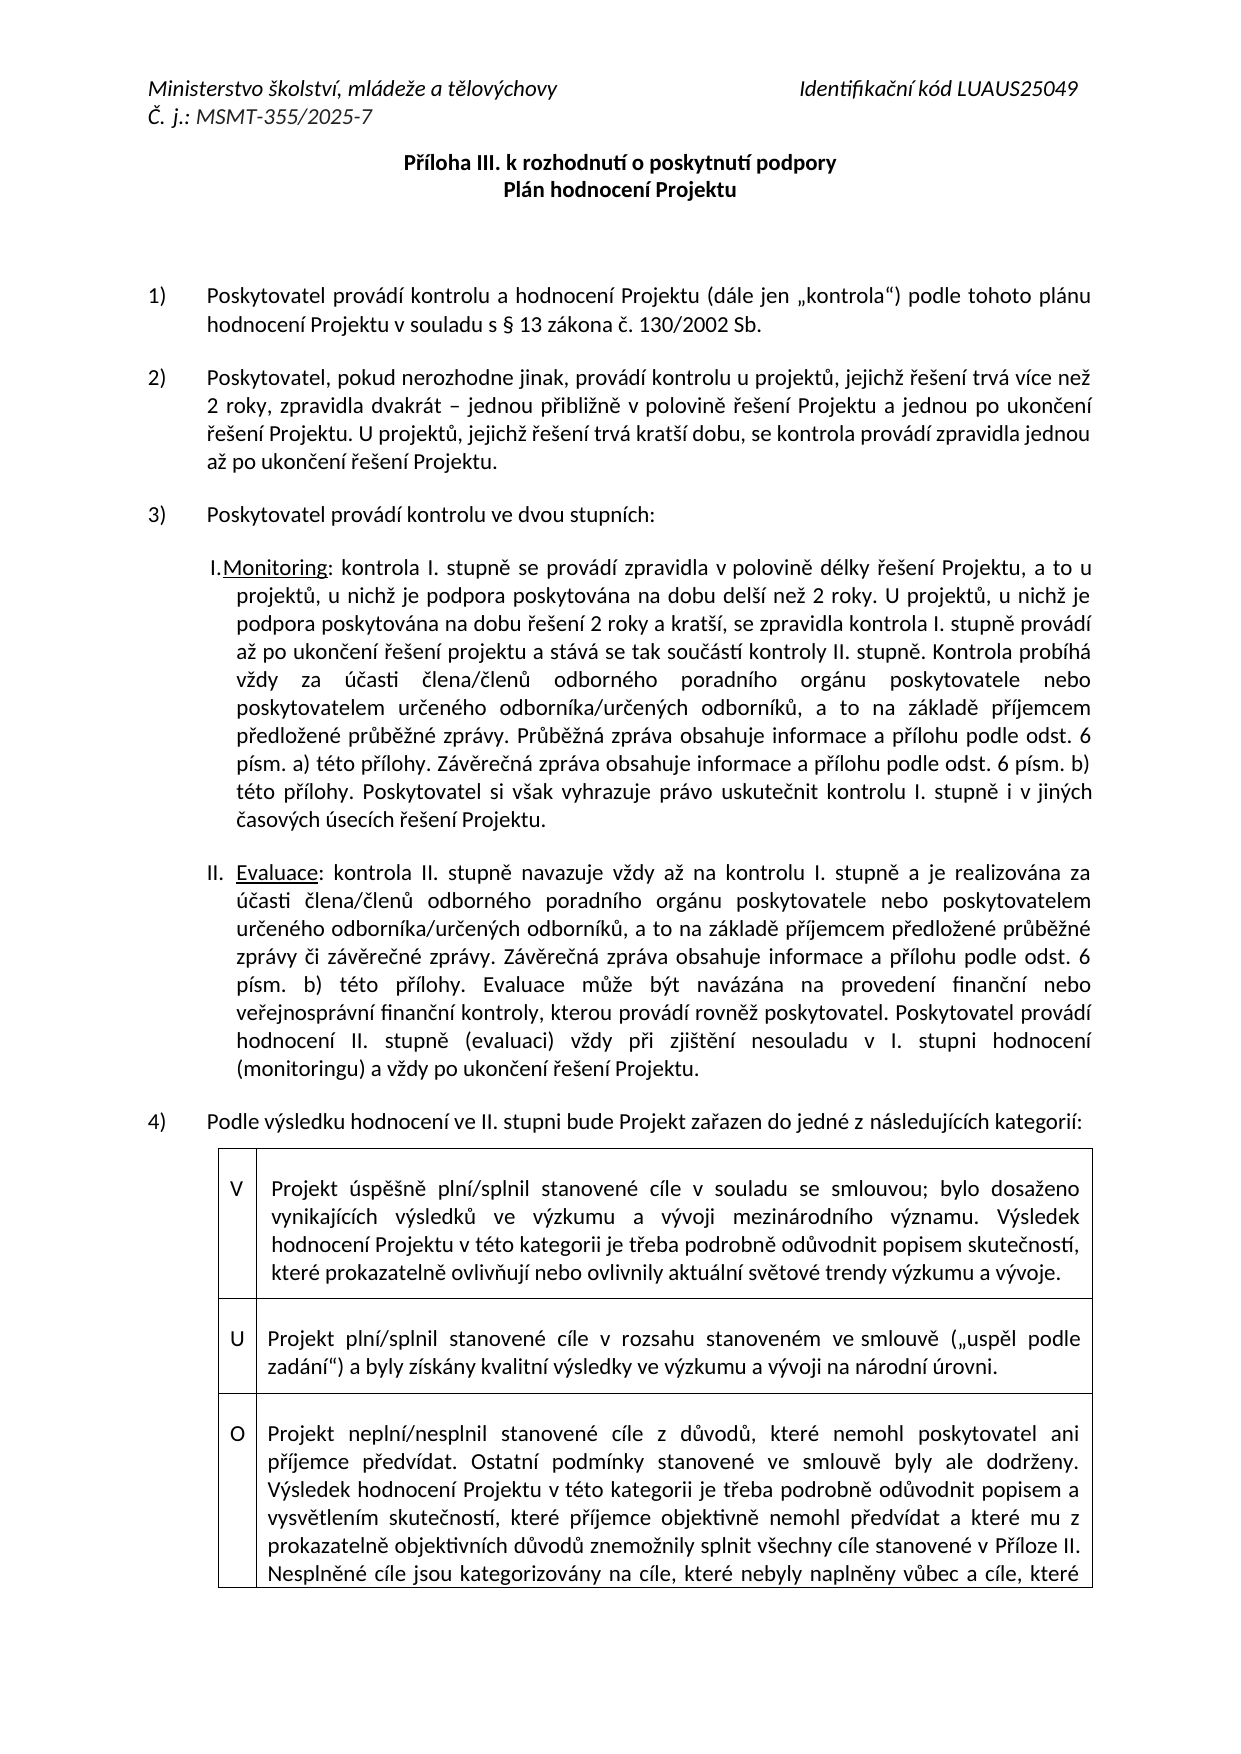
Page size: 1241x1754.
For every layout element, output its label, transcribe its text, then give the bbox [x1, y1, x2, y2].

list Poskytovatel provádí kontrolu ve dvou stupních: [148, 500, 1093, 528]
text Příloha III. k rozhodnutí o poskytnutí podpory [148, 148, 1093, 176]
list Monitoring: kontrola I. stupně se provádí zpravidla v polovině délky řešení Projektu, a to u projektů, u nichž je podpora poskytována na dobu delší než 2 roky. U projektů, u nichž je podpora poskytována na dobu řešení 2 roky a kratší, se zpravidla kontrola I. stupně provádí až po ukončení řešení projektu a stává se tak součástí kontroly II. stupně. Kontrola probíhá vždy za účasti člena/členů odborného poradního orgánu poskytovatele nebo poskytovatelem určeného odborníka/určených odborníků, a to na základě příjemcem předložené průběžné zprávy. Průběžná zpráva obsahuje informace a přílohu podle odst. 6 písm. a) této přílohy. Závěrečná zpráva obsahuje informace a přílohu podle odst. 6 písm. b) této přílohy. Poskytovatel si však vyhrazuje právo uskutečnit kontrolu I. stupně i v jiných časových úsecích řešení Projektu. [221, 553, 1093, 833]
text II. Evaluace: kontrola II. stupně navazuje vždy až na kontrolu I. stupně a je realizována za účasti člena/členů odborného poradního orgánu poskytovatele nebo poskytovatelem určeného odborníka/určených odborníků, a to na základě příjemcem předložené průběžné zprávy či závěrečné zprávy. Závěrečná zpráva obsahuje informace a přílohu podle odst. 6 písm. b) této přílohy. Evaluace může být navázána na provedení finanční nebo veřejnosprávní finanční kontroly, kterou provádí rovněž poskytovatel. Poskytovatel provádí hodnocení II. stupně (evaluaci) vždy při zjištění nesouladu v I. stupni hodnocení (monitoringu) a vždy po ukončení řešení Projektu. [207, 858, 1093, 1082]
text Plán hodnocení Projektu [148, 176, 1093, 204]
table_header V [219, 1149, 256, 1298]
list Poskytovatel, pokud nerozhodne jinak, provádí kontrolu u projektů, jejichž řešení trvá více než 2 roky, zpravidla dvakrát – jednou přibližně v polovině řešení Projektu a jednou po ukončení řešení Projektu. U projektů, jejichž řešení trvá kratší dobu, se kontrola provádí zpravidla jednou až po ukončení řešení Projektu. [148, 363, 1093, 475]
table_cell U [219, 1299, 256, 1393]
list Podle výsledku hodnocení ve II. stupni bude Projekt zařazen do jedné z následujících kategorií: [148, 1107, 1093, 1135]
list Poskytovatel provádí kontrolu a hodnocení Projektu (dále jen „kontrola“) podle tohoto plánu hodnocení Projektu v souladu s § 13 zákona č. 130/2002 Sb. [148, 282, 1093, 338]
table_cell O [219, 1394, 256, 1587]
table_cell Projekt plní/splnil stanovené cíle v rozsahu stanoveném ve smlouvě („uspěl podle zadání“) a byly získány kvalitní výsledky ve výzkumu a vývoji na národní úrovni. [257, 1299, 1092, 1393]
table_header Projekt úspěšně plní/splnil stanovené cíle v souladu se smlouvou; bylo dosaženo vynikajících výsledků ve výzkumu a vývoji mezinárodního významu. Výsledek hodnocení Projektu v této kategorii je třeba podrobně odůvodnit popisem skutečností, které prokazatelně ovlivňují nebo ovlivnily aktuální světové trendy výzkumu a vývoje. [257, 1149, 1092, 1298]
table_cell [257, 1394, 1092, 1587]
